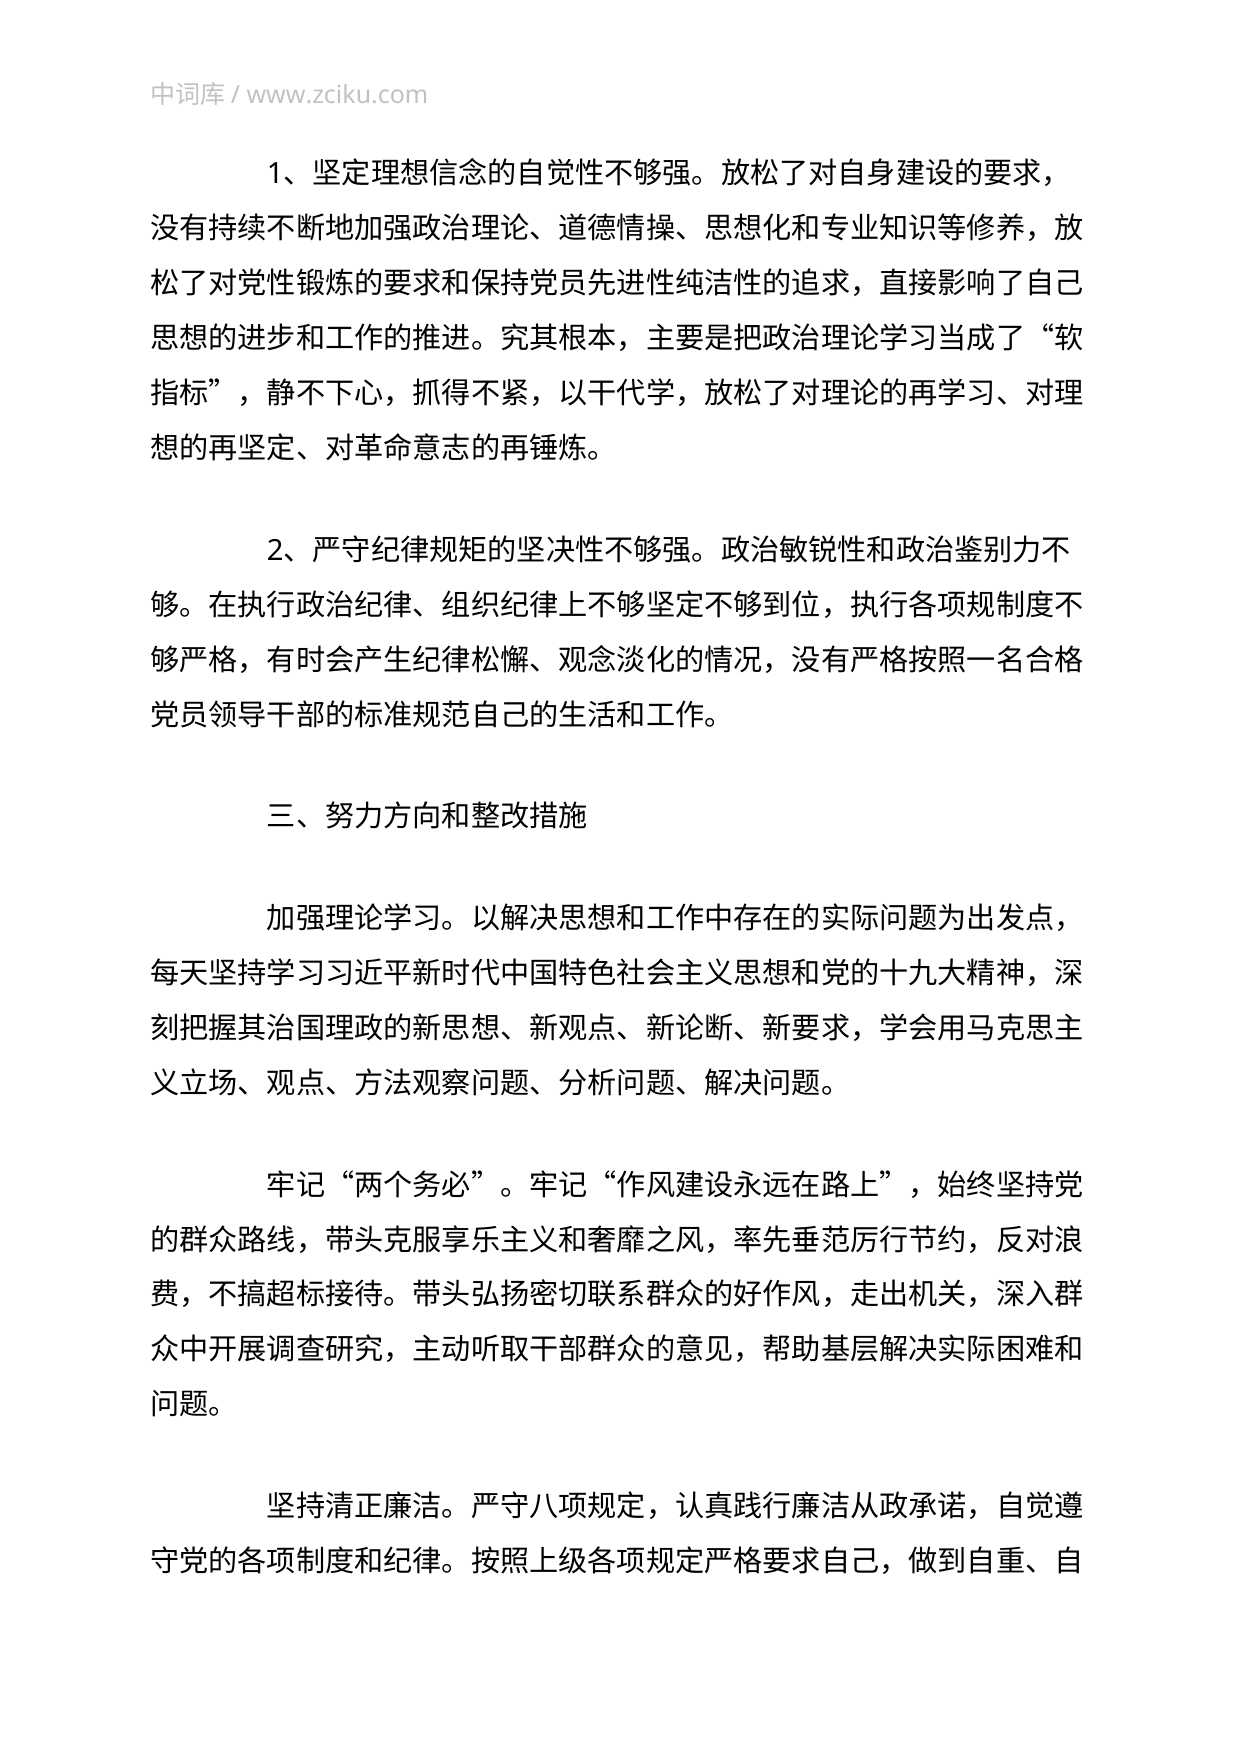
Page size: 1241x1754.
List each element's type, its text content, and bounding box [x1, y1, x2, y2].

text 牢记“两个务必”。牢记“作风建设永远在路上”，始终坚持党的群众路线，带头克服享乐主义和奢靡之风，率先垂范厉行节约，反对浪费，不搞超标接待。带头弘扬密切联系群众的好作风，走出机关，深入群众中开展调查研究，主动听取干部群众的意见，帮助基层解决实际困难和问题。 [150, 1161, 1090, 1423]
text 三、努力方向和整改措施 [150, 793, 1090, 835]
text 加强理论学习。以解决思想和工作中存在的实际问题为出发点，每天坚持学习习近平新时代中国特色社会主义思想和党的十九大精神，深刻把握其治国理政的新思想、新观点、新论断、新要求，学会用马克思主义立场、观点、方法观察问题、分析问题、解决问题。 [150, 895, 1090, 1102]
text 1、坚定理想信念的自觉性不够强。放松了对自身建设的要求，没有持续不断地加强政治理论、道德情操、思想化和专业知识等修养，放松了对党性锻炼的要求和保持党员先进性纯洁性的追求，直接影响了自己思想的进步和工作的推进。究其根本，主要是把政治理论学习当成了“软指标”，静不下心，抓得不紧，以干代学，放松了对理论的再学习、对理想的再坚定、对革命意志的再锤炼。 [150, 150, 1090, 467]
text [150, 1482, 1090, 1580]
text 2、严守纪律规矩的坚决性不够强。政治敏锐性和政治鉴别力不够。在执行政治纪律、组织纪律上不够坚定不够到位，执行各项规制度不够严格，有时会产生纪律松懈、观念淡化的情况，没有严格按照一名合格党员领导干部的标准规范自己的生活和工作。 [150, 526, 1090, 733]
